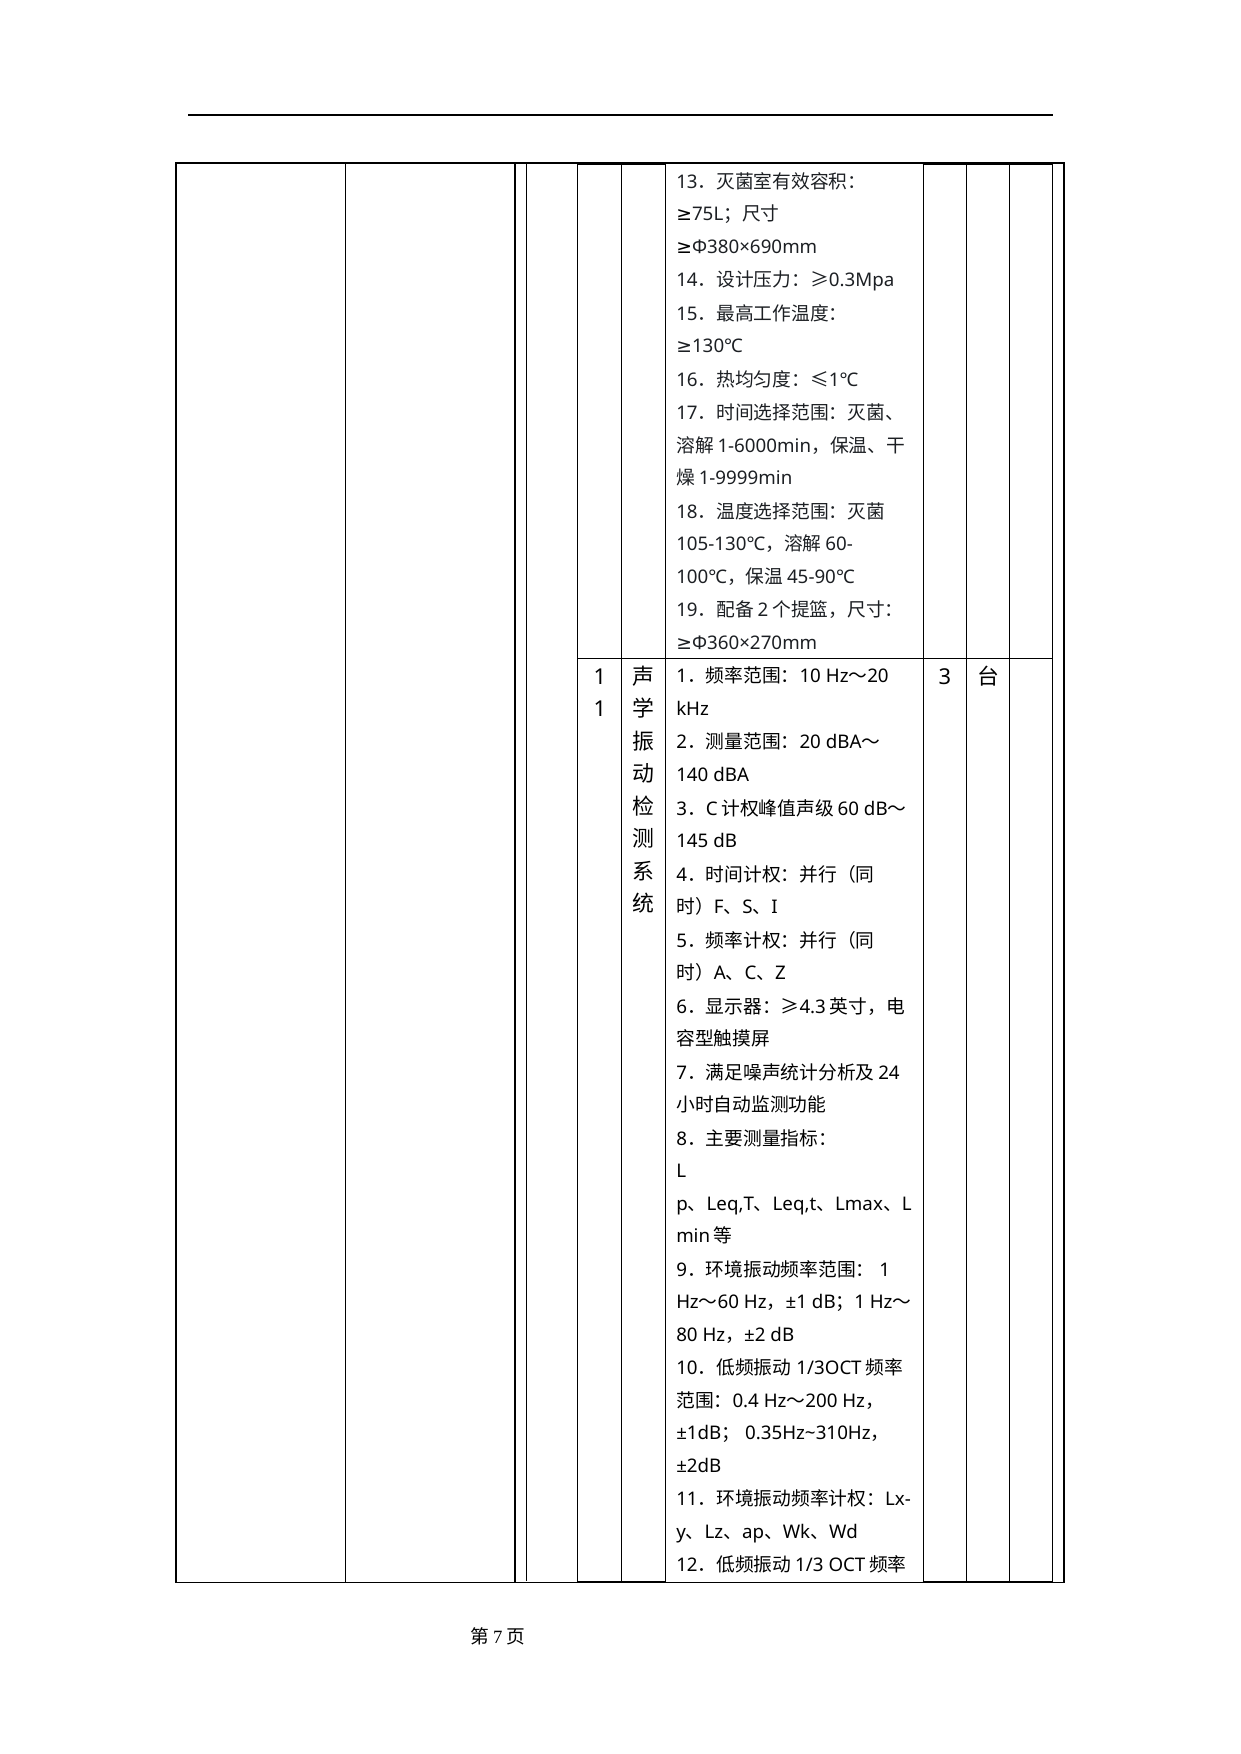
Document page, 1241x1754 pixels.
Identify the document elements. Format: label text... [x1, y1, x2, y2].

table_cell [666, 659, 923, 1582]
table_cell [578, 165, 621, 658]
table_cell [1010, 659, 1052, 1581]
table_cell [1010, 165, 1052, 658]
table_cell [1053, 164, 1063, 1582]
table_cell 1 [177, 164, 345, 1582]
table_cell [967, 165, 1009, 658]
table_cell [924, 165, 966, 658]
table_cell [578, 659, 621, 1581]
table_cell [967, 659, 1009, 1581]
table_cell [666, 164, 923, 658]
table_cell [516, 164, 577, 1582]
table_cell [924, 659, 966, 1581]
table_cell [346, 164, 514, 1582]
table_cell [622, 165, 665, 658]
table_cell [622, 659, 665, 1581]
